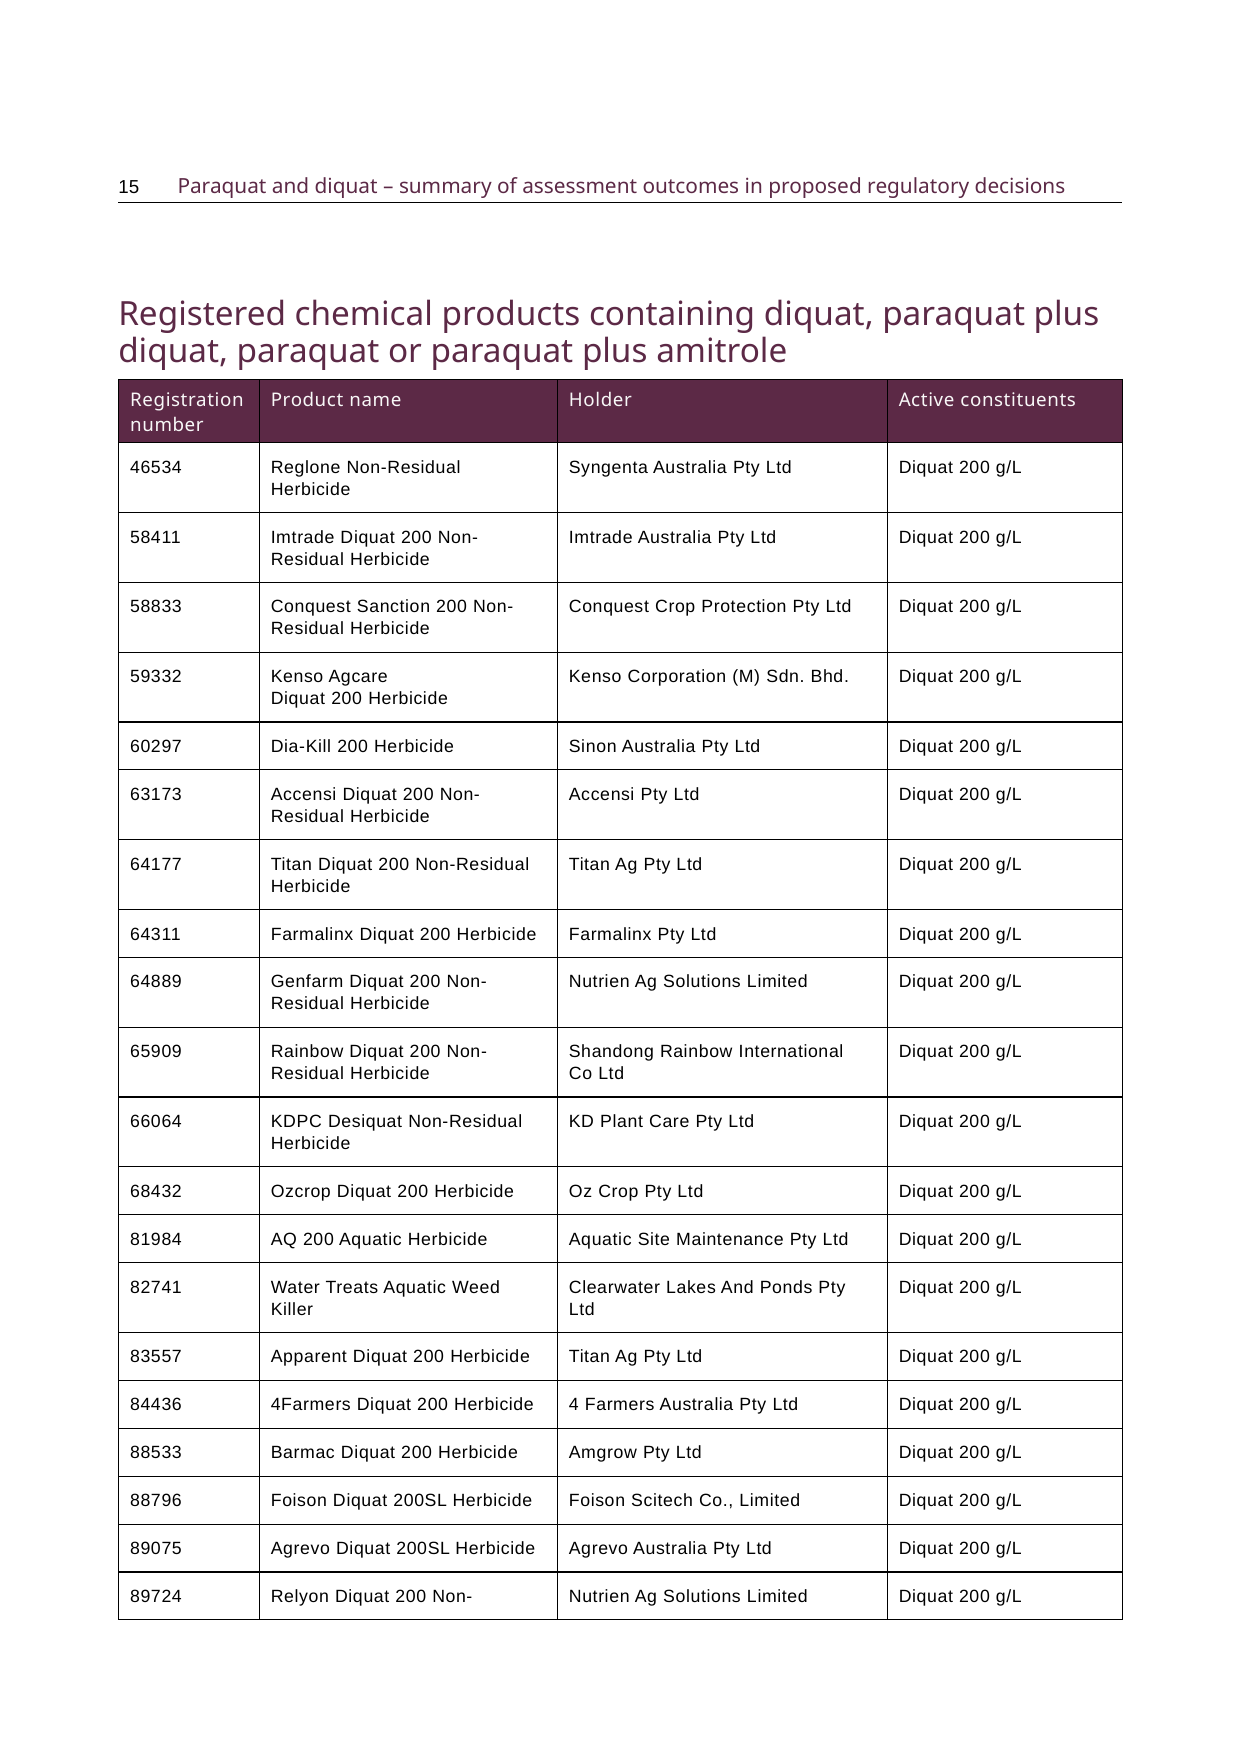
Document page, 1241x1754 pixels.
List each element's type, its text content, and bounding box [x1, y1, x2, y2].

table_cell 64177 [119, 840, 259, 909]
table_cell Diquat 200 g/L [888, 443, 1122, 512]
table_cell 64889 [119, 958, 259, 1027]
table_cell Accensi Diquat 200 Non-Residual Herbicide [260, 770, 557, 839]
table_cell Diquat 200 g/L [888, 583, 1122, 652]
table_cell Titan Diquat 200 Non-Residual Herbicide [260, 840, 557, 909]
table_header Product name [260, 380, 557, 442]
table_cell 4Farmers Diquat 200 Herbicide [260, 1381, 557, 1428]
table_cell Diquat 200 g/L [888, 1263, 1122, 1332]
table_cell 59332 [119, 653, 259, 721]
table_cell 83557 [119, 1333, 259, 1380]
table_cell Foison Scitech Co., Limited [558, 1477, 887, 1523]
table_cell 66064 [119, 1098, 259, 1166]
table_cell Dia-Kill 200 Herbicide [260, 723, 557, 769]
table_cell 58833 [119, 583, 259, 652]
table_cell 65909 [119, 1028, 259, 1096]
table_cell 81984 [119, 1215, 259, 1262]
table_cell Titan Ag Pty Ltd [558, 1333, 887, 1380]
table_cell Aquatic Site Maintenance Pty Ltd [558, 1215, 887, 1262]
table_cell Agrevo Diquat 200SL Herbicide [260, 1525, 557, 1571]
table_cell 88796 [119, 1477, 259, 1523]
table_cell Farmalinx Diquat 200 Herbicide [260, 910, 557, 957]
table_cell 68432 [119, 1167, 259, 1214]
table_cell 82741 [119, 1263, 259, 1332]
table_cell 58411 [119, 513, 259, 582]
table_cell Genfarm Diquat 200 Non-Residual Herbicide [260, 958, 557, 1027]
table_cell Clearwater Lakes And Ponds Pty Ltd [558, 1263, 887, 1332]
table_cell 64311 [119, 910, 259, 957]
table_cell Diquat 200 g/L [888, 770, 1122, 839]
table_cell Diquat 200 g/L [888, 653, 1122, 721]
table_cell Kenso Corporation (M) Sdn. Bhd. [558, 653, 887, 721]
table_cell Agrevo Australia Pty Ltd [558, 1525, 887, 1571]
table_cell Amgrow Pty Ltd [558, 1429, 887, 1476]
table_cell Diquat 200 g/L [888, 910, 1122, 957]
table_cell Diquat 200 g/L [888, 1477, 1122, 1523]
table_cell Diquat 200 g/L [888, 1333, 1122, 1380]
table_cell Accensi Pty Ltd [558, 770, 887, 839]
table_cell Oz Crop Pty Ltd [558, 1167, 887, 1214]
table_cell Conquest Crop Protection Pty Ltd [558, 583, 887, 652]
table_cell Nutrien Ag Solutions Limited [558, 958, 887, 1027]
table_cell Ozcrop Diquat 200 Herbicide [260, 1167, 557, 1214]
table_cell Reglone Non-Residual Herbicide [260, 443, 557, 512]
table_cell AQ 200 Aquatic Herbicide [260, 1215, 557, 1262]
table_cell Kenso Agcare Diquat 200 Herbicide [260, 653, 557, 721]
table_cell Conquest Sanction 200 Non-Residual Herbicide [260, 583, 557, 652]
table_cell 84436 [119, 1381, 259, 1428]
table_cell 89724 [119, 1573, 259, 1619]
table_cell Diquat 200 g/L [888, 1429, 1122, 1476]
table_header Registration number [119, 380, 259, 442]
table_cell Diquat 200 g/L [888, 1167, 1122, 1214]
table_cell Barmac Diquat 200 Herbicide [260, 1429, 557, 1476]
table_cell Foison Diquat 200SL Herbicide [260, 1477, 557, 1523]
table_cell Diquat 200 g/L [888, 1381, 1122, 1428]
table_cell Diquat 200 g/L [888, 958, 1122, 1027]
table_cell Diquat 200 g/L [888, 723, 1122, 769]
table_cell Diquat 200 g/L [888, 1525, 1122, 1571]
table_cell Rainbow Diquat 200 Non-Residual Herbicide [260, 1028, 557, 1096]
table_cell Diquat 200 g/L [888, 1573, 1122, 1619]
table_header Active constituents [888, 380, 1122, 442]
table_cell Imtrade Australia Pty Ltd [558, 513, 887, 582]
table_cell KD Plant Care Pty Ltd [558, 1098, 887, 1166]
table_cell Sinon Australia Pty Ltd [558, 723, 887, 769]
table_header Holder [558, 380, 887, 442]
table_cell 4 Farmers Australia Pty Ltd [558, 1381, 887, 1428]
table_cell Shandong Rainbow International Co Ltd [558, 1028, 887, 1096]
table_cell 89075 [119, 1525, 259, 1571]
table_cell Syngenta Australia Pty Ltd [558, 443, 887, 512]
table_cell Imtrade Diquat 200 Non-Residual Herbicide [260, 513, 557, 582]
table_cell Titan Ag Pty Ltd [558, 840, 887, 909]
subtitle Registered chemical products containing diquat, paraquat plus diquat, paraquat or paraquat plus amitrole [118, 295, 1122, 370]
table_cell Diquat 200 g/L [888, 1215, 1122, 1262]
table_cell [260, 1573, 557, 1619]
table_cell Nutrien Ag Solutions Limited [558, 1573, 887, 1619]
table_cell 60297 [119, 723, 259, 769]
table_cell 46534 [119, 443, 259, 512]
table_cell 88533 [119, 1429, 259, 1476]
table_cell Diquat 200 g/L [888, 513, 1122, 582]
table_cell Farmalinx Pty Ltd [558, 910, 887, 957]
table_cell Diquat 200 g/L [888, 1098, 1122, 1166]
table_cell Apparent Diquat 200 Herbicide [260, 1333, 557, 1380]
table_cell KDPC Desiquat Non-Residual Herbicide [260, 1098, 557, 1166]
table_cell Diquat 200 g/L [888, 1028, 1122, 1096]
table_cell Diquat 200 g/L [888, 840, 1122, 909]
table_cell 63173 [119, 770, 259, 839]
table_cell Water Treats Aquatic Weed Killer [260, 1263, 557, 1332]
